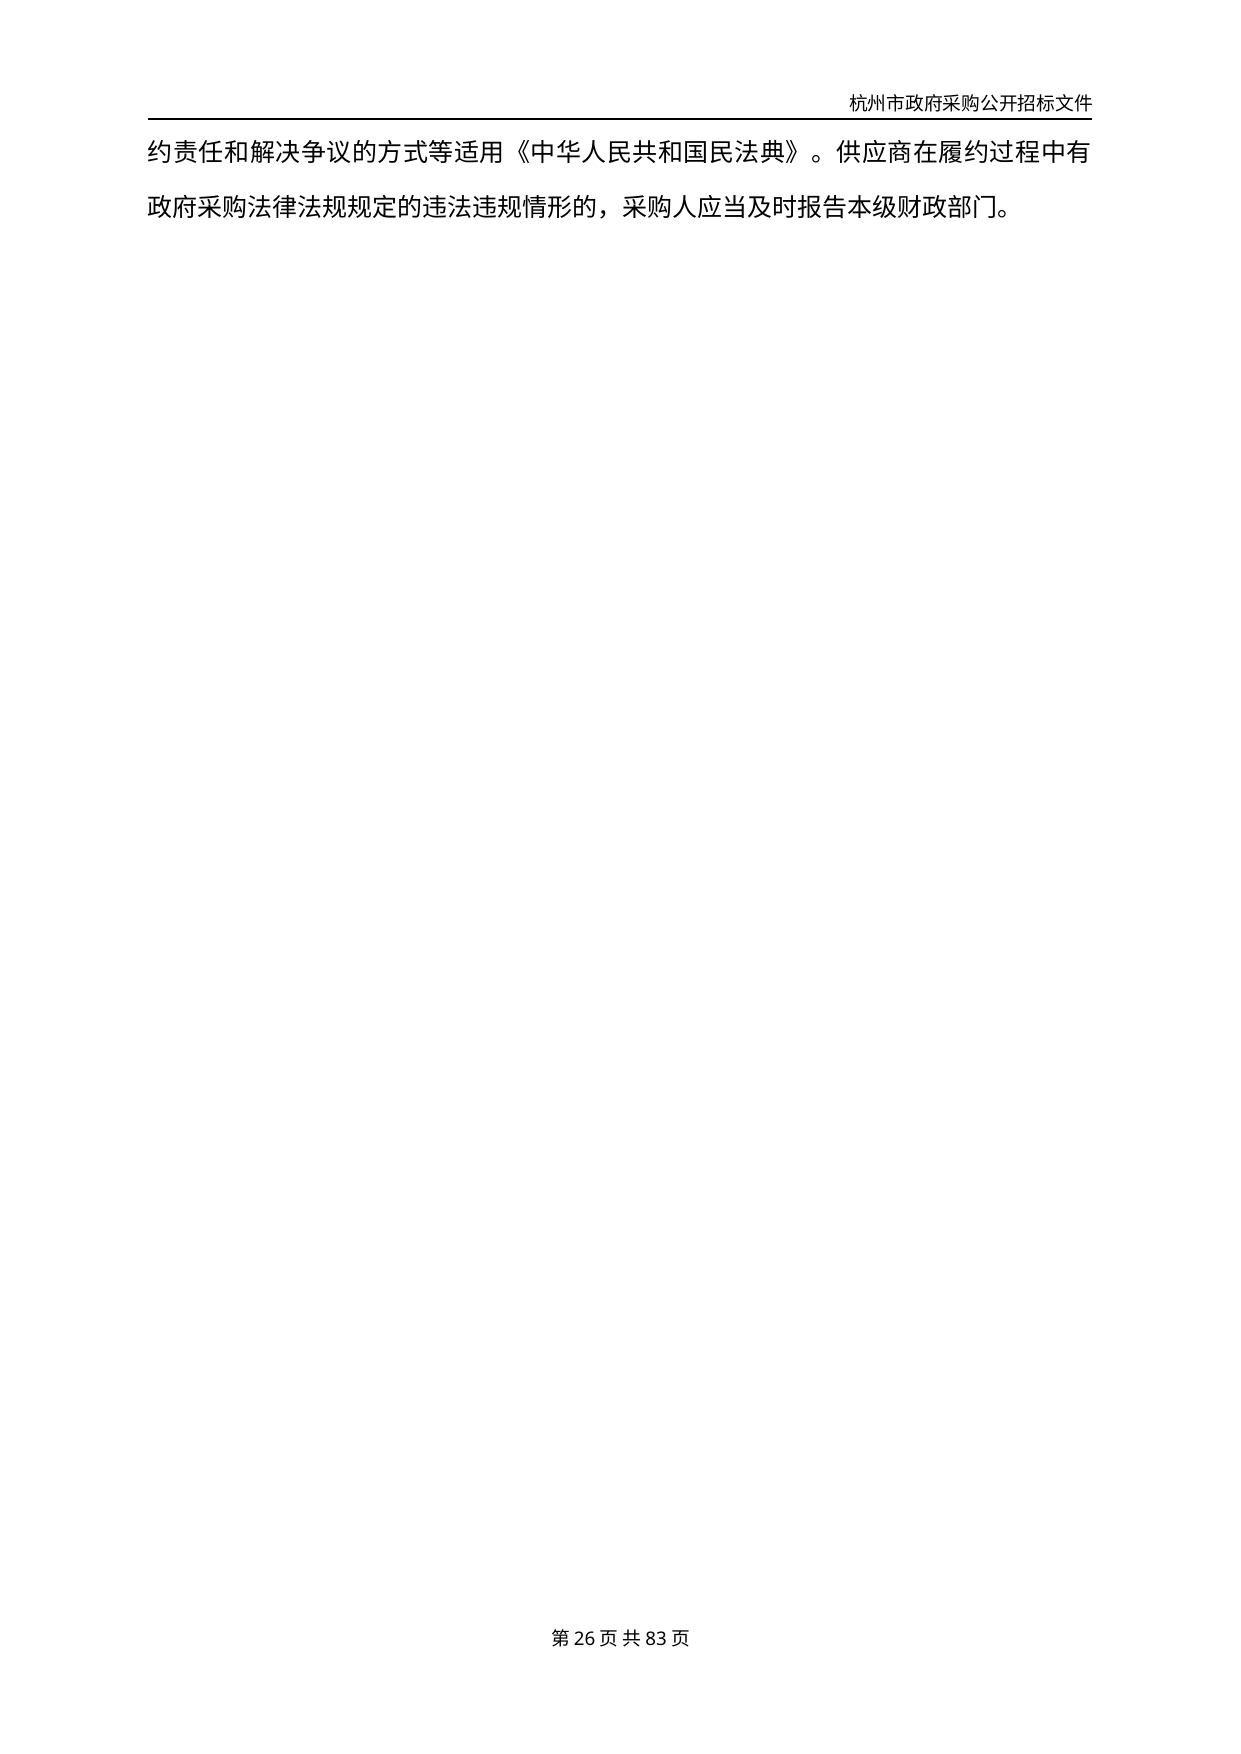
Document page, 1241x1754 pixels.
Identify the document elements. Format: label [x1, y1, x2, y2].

text [148, 133, 1092, 223]
